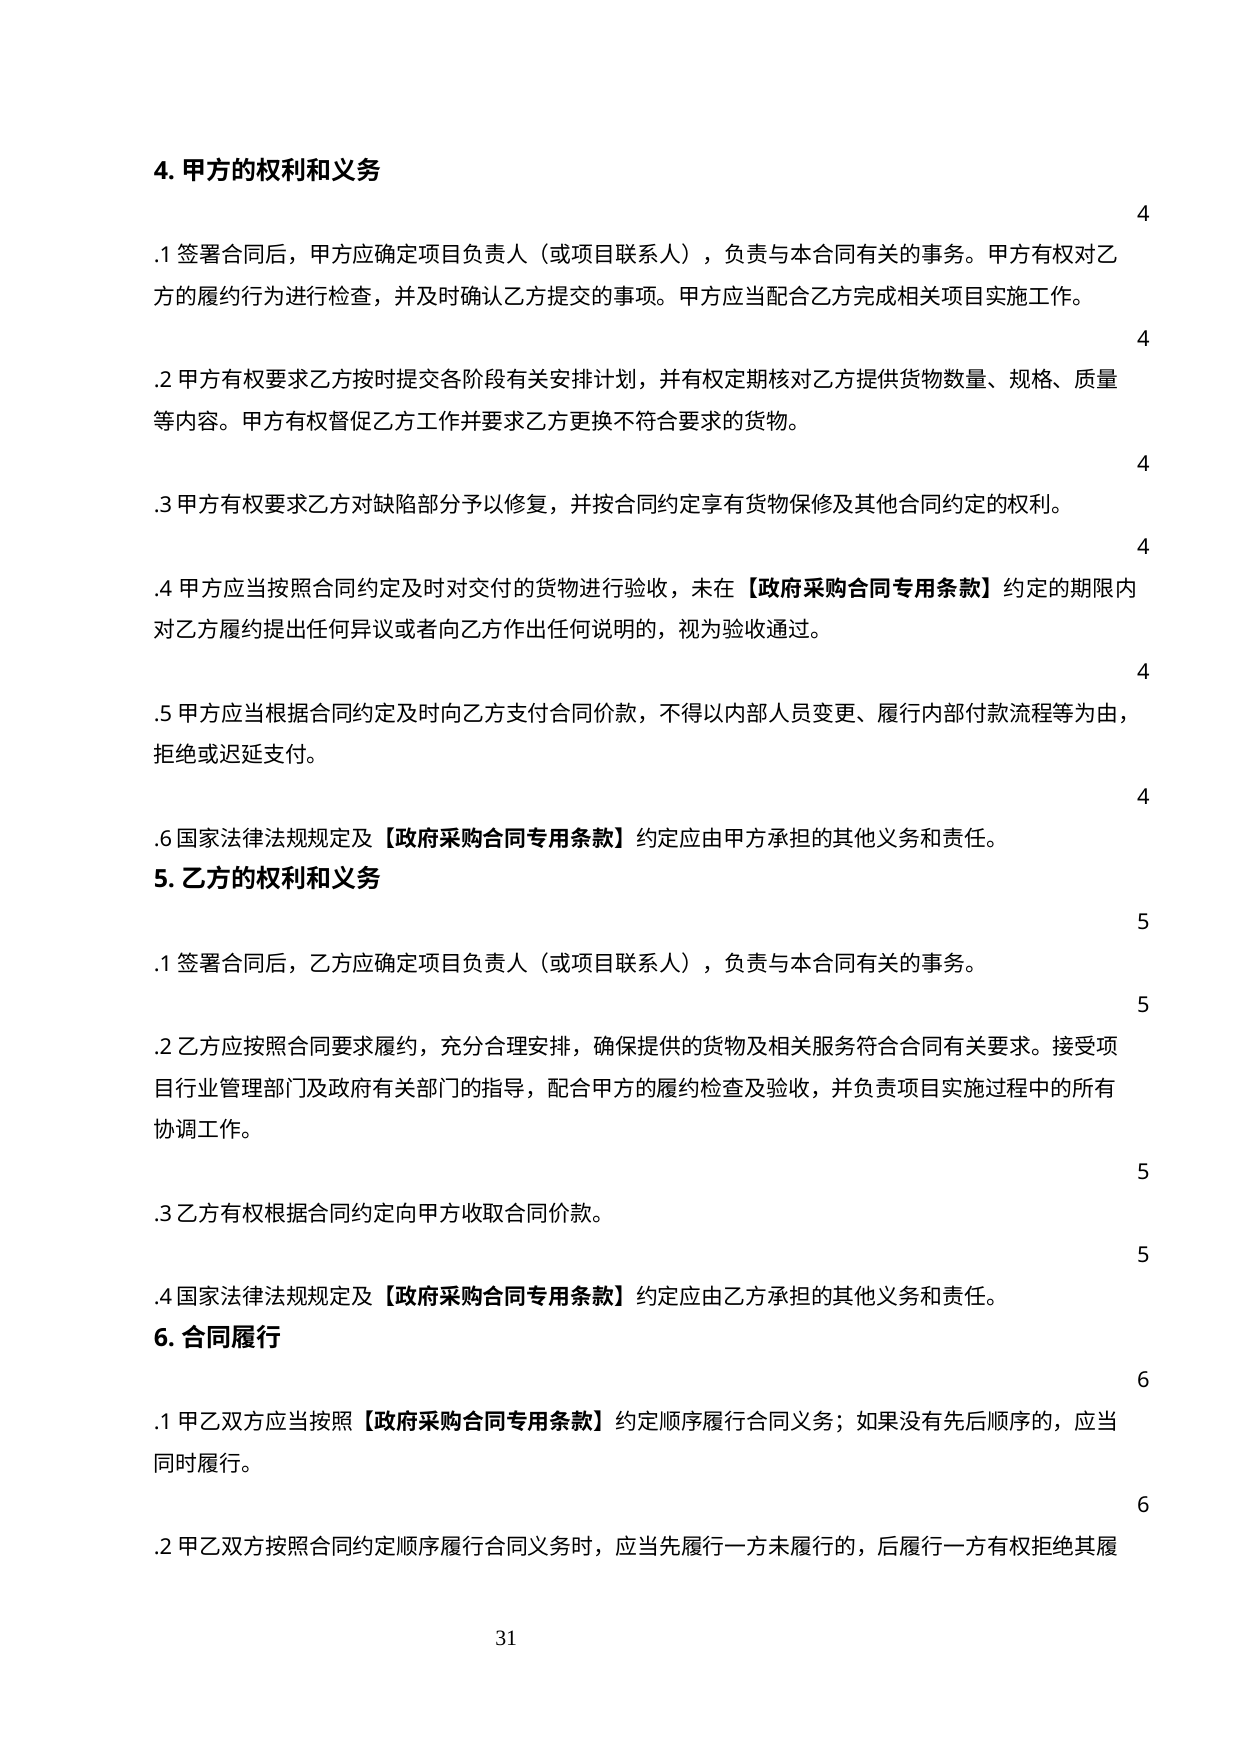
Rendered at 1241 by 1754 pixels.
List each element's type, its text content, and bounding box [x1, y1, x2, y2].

text 4.2 甲方有权要求乙方按时提交各阶段有关安排计划，并有权定期核对乙方提供货物数量、规格、质量等内容。甲方有权督促乙方工作并要求乙方更换不符合要求的货物。 [153, 313, 1137, 438]
text 4.4 甲方应当按照合同约定及时对交付的货物进行验收，未在【政府采购合同专用条款】约定的期限内对乙方履约提出任何异议或者向乙方作出任何说明的，视为验收通过。 [153, 521, 1137, 646]
text 5. 乙方的权利和义务 [153, 854, 1137, 896]
text 4.3甲方有权要求乙方对缺陷部分予以修复，并按合同约定享有货物保修及其他合同约定的权利。 [153, 438, 1137, 521]
list 合同履行 [153, 1313, 1137, 1354]
text 4.1 签署合同后，甲方应确定项目负责人（或项目联系人），负责与本合同有关的事务。甲方有权对乙方的履约行为进行检查，并及时确认乙方提交的事项。甲方应当配合乙方完成相关项目实施工作。 [153, 188, 1137, 313]
text 4.6国家法律法规规定及【政府采购合同专用条款】约定应由甲方承担的其他义务和责任。 [153, 771, 1137, 854]
text 5.3乙方有权根据合同约定向甲方收取合同价款。 [153, 1146, 1137, 1229]
text 6.1 甲乙双方应当按照【政府采购合同专用条款】约定顺序履行合同义务；如果没有先后顺序的，应当同时履行。 [153, 1354, 1137, 1479]
text 5.4国家法律法规规定及【政府采购合同专用条款】约定应由乙方承担的其他义务和责任。 [153, 1229, 1137, 1313]
text 5.2 乙方应按照合同要求履约，充分合理安排，确保提供的货物及相关服务符合合同有关要求。接受项目行业管理部门及政府有关部门的指导，配合甲方的履约检查及验收，并负责项目实施过程中的所有协调工作。 [153, 979, 1137, 1146]
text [153, 1479, 1137, 1563]
text 4. 甲方的权利和义务 [153, 146, 1137, 188]
text 4.5 甲方应当根据合同约定及时向乙方支付合同价款，不得以内部人员变更、履行内部付款流程等为由，拒绝或迟延支付。 [153, 646, 1137, 771]
text 5.1 签署合同后，乙方应确定项目负责人（或项目联系人），负责与本合同有关的事务。 [153, 896, 1137, 979]
